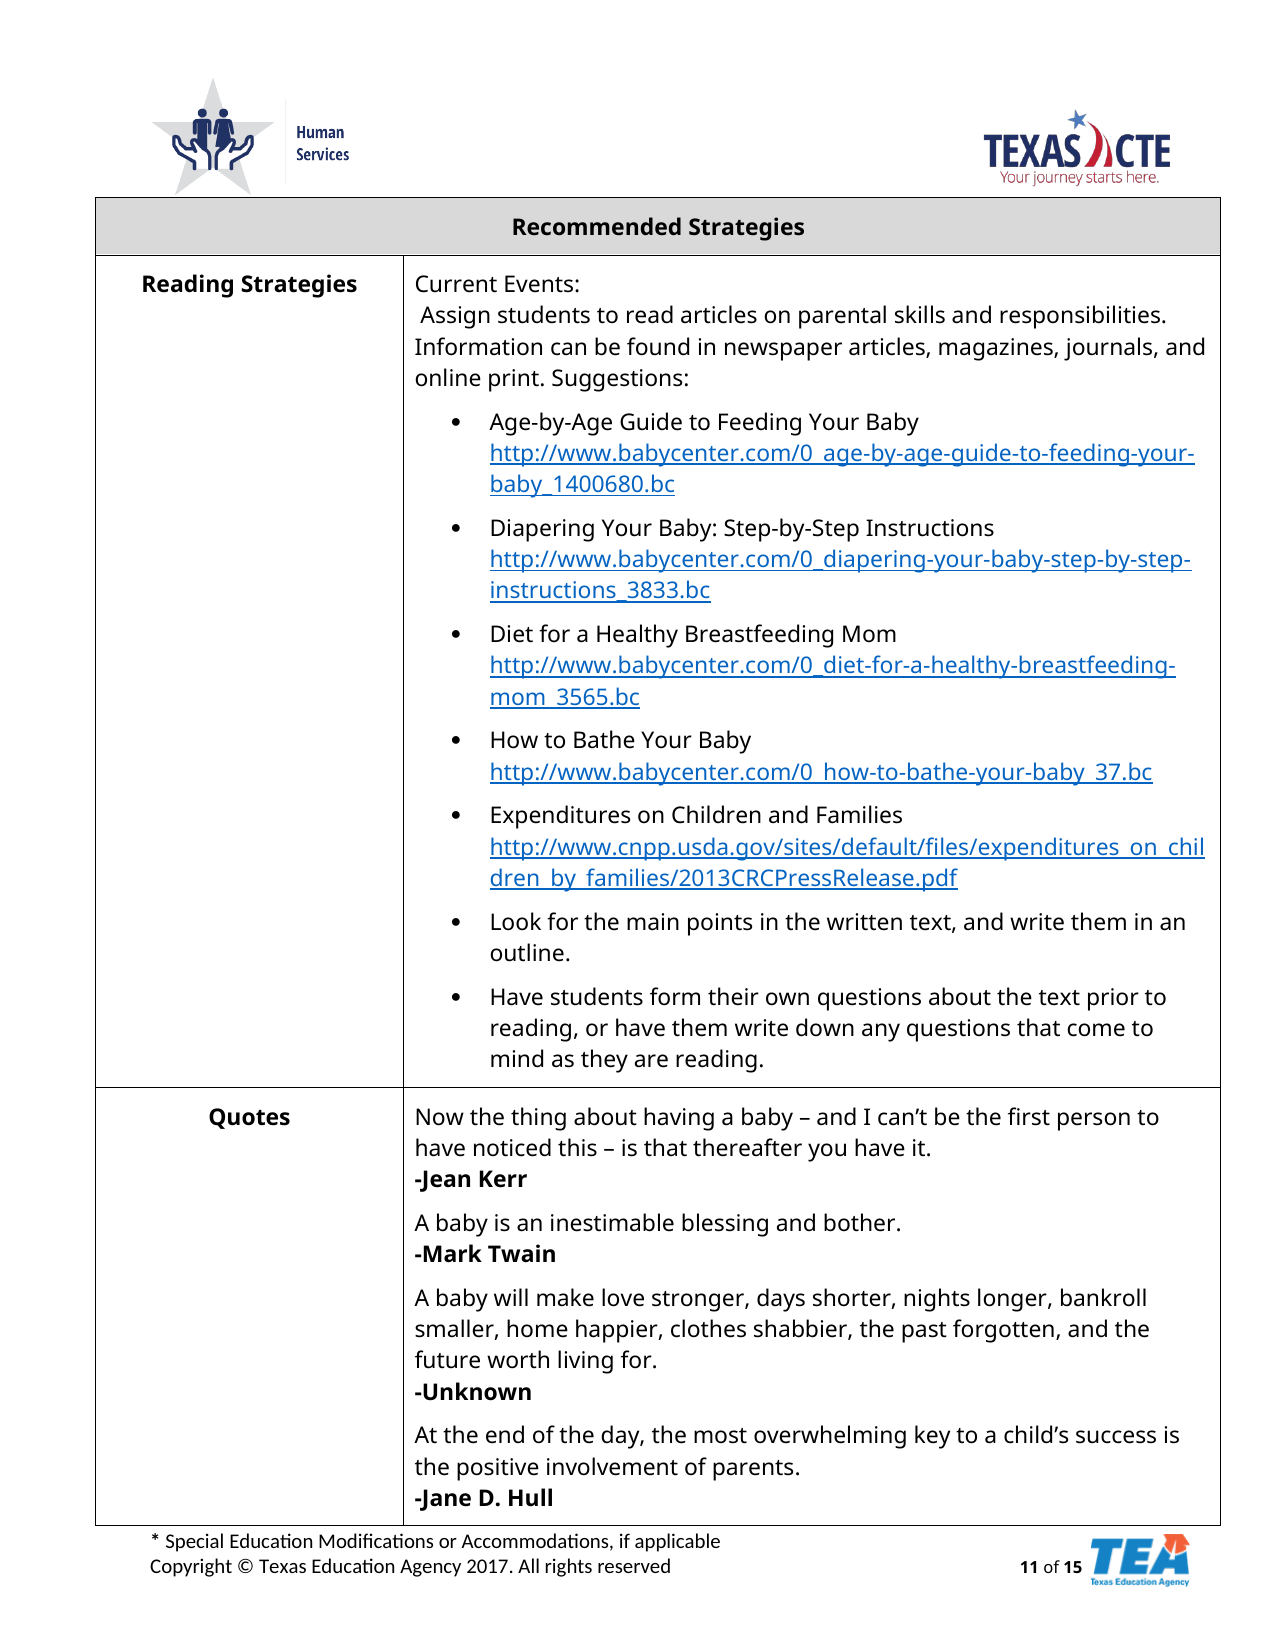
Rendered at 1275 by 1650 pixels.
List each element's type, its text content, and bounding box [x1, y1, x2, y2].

picture [150, 75, 404, 197]
picture [1090, 1534, 1190, 1587]
table_cell Recommended Strategies [96, 198, 1220, 254]
picture [964, 98, 1189, 197]
table_cell Current Events: Assign students to read articles on parental skills and responsibilities. Information can be found in newspaper articles, magazines, journals, and online print. Suggestions: Age-by-Age Guide to Feeding Your Baby http://www.babycenter.com/0_age-by-age-guide-to-feeding-your-baby_1400680.bc Diapering Your Baby: Step-by-Step Instructions http://www.babycenter.com/0_diapering-your-baby-step-by-step-instructions_3833.bc Diet for a Healthy Breastfeeding Mom http://www.babycenter.com/0_diet-for-a-healthy-breastfeeding-mom_3565.bc How to Bathe Your Baby http://www.babycenter.com/0_how-to-bathe-your-baby_37.bc Expenditures on Children and Families http://www.cnpp.usda.gov/sites/default/files/expenditures_on_children_by_families/2013CRCPressRelease.pdf Look for the main points in the written text, and write them in an outline. Have students form their own questions about the text prior to reading, or have them write down any questions that come to mind as they are reading. [404, 256, 1220, 1087]
table_cell Reading Strategies [96, 256, 403, 1087]
table_cell Quotes [96, 1088, 403, 1525]
